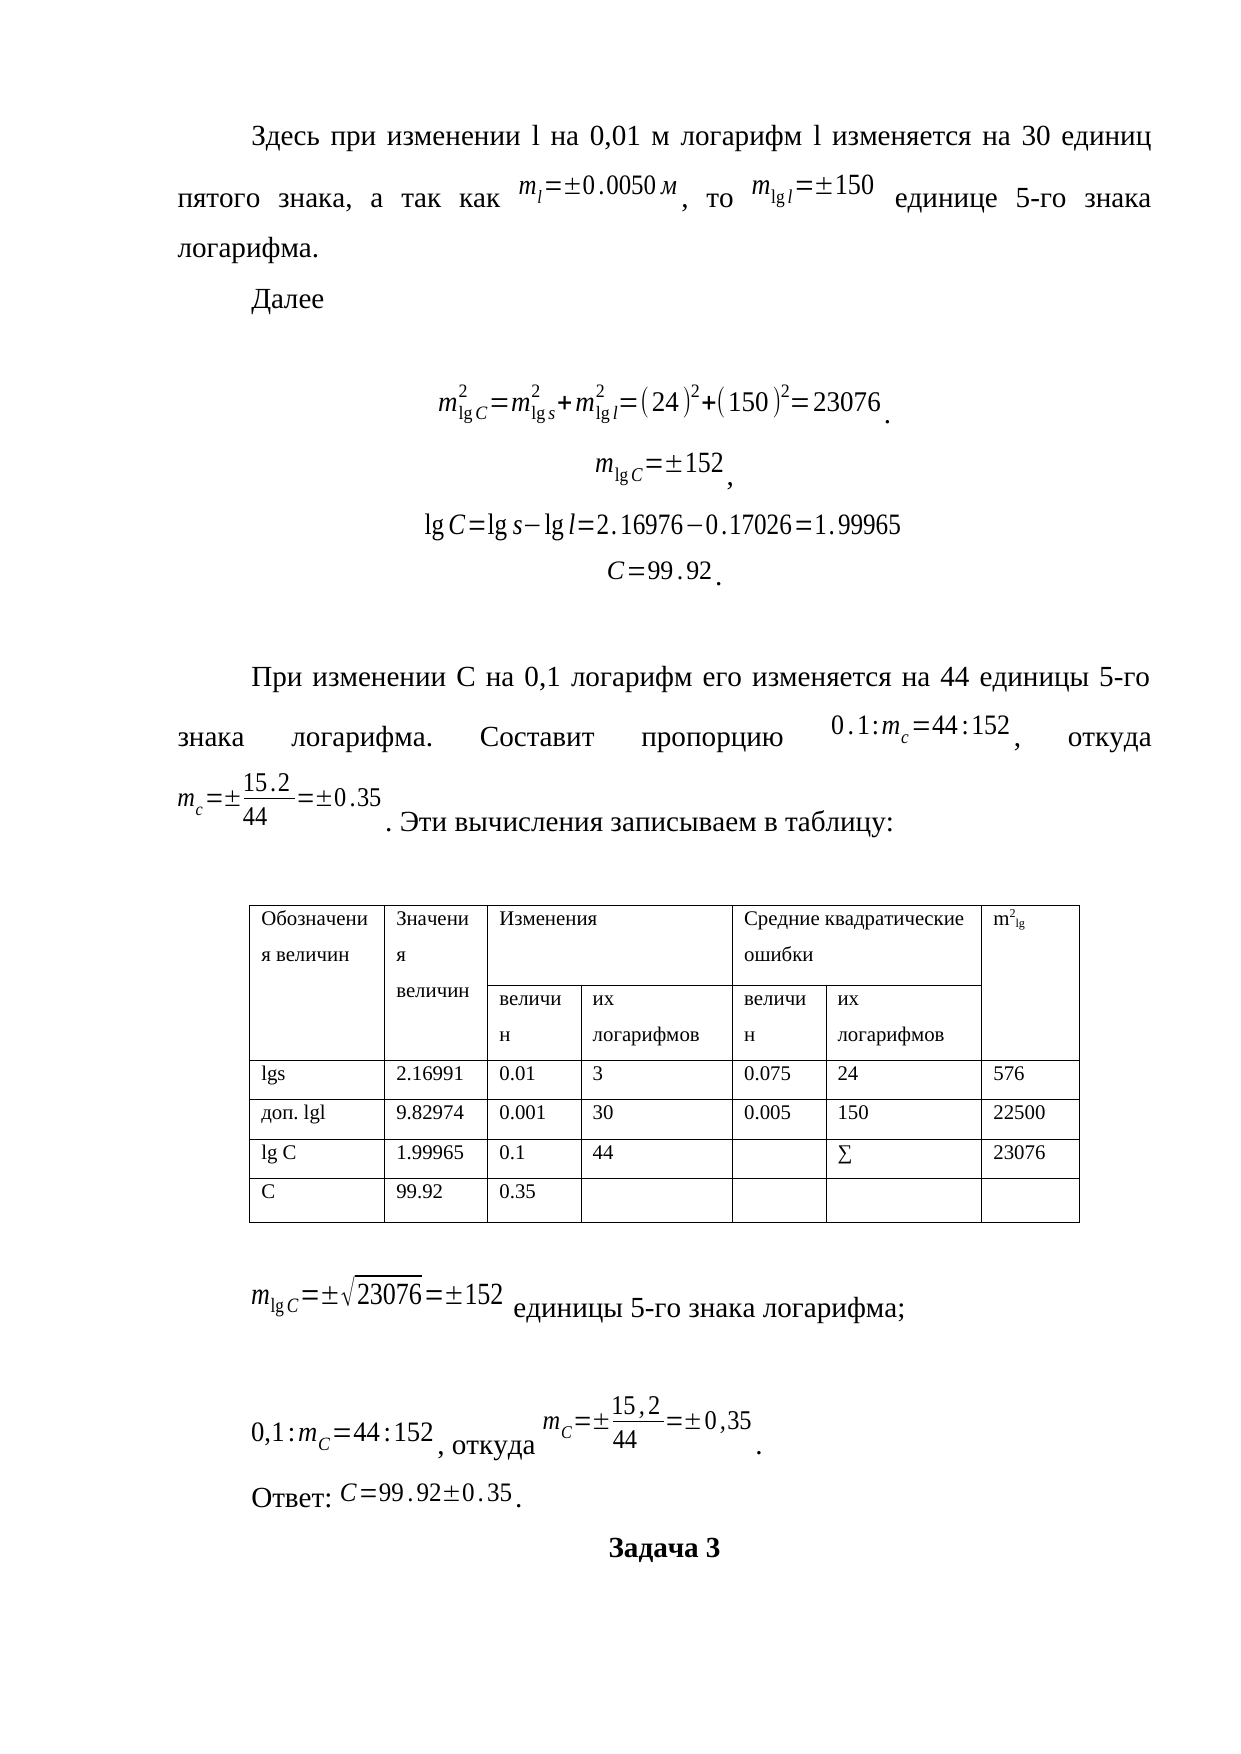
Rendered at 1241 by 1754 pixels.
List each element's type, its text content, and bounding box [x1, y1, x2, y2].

table_cell 30 [582, 1100, 732, 1139]
table_header Обозначения величин [250, 906, 384, 1060]
table_cell их логарифмов [582, 986, 732, 1060]
table_cell 0.35 [488, 1179, 581, 1222]
table_cell lgs [250, 1061, 384, 1099]
table_cell 0.001 [488, 1100, 581, 1139]
table_cell 2.16991 [385, 1061, 487, 1099]
text . [177, 556, 1152, 592]
table_cell 0.005 [733, 1100, 826, 1139]
table_cell 150 [827, 1100, 981, 1139]
table_cell 1.99965 [385, 1140, 487, 1178]
text Ответ: . [177, 1478, 1152, 1513]
table_cell [827, 1179, 981, 1222]
table_cell 9.82974 [385, 1100, 487, 1139]
table_cell их логарифмов [827, 986, 981, 1060]
table_header m2lg [982, 906, 1079, 1060]
table_cell lg C [250, 1140, 384, 1178]
table_cell 44 [582, 1140, 732, 1178]
table_cell 3 [582, 1061, 732, 1099]
table_cell величин [733, 986, 826, 1060]
table_cell C [250, 1179, 384, 1222]
table_cell [733, 1179, 826, 1222]
text . [177, 381, 1152, 430]
text Задача 3 [177, 1530, 1152, 1564]
text Здесь при изменении l на логарифм l изменяется на 30 единиц пятого знака, а так как , то единице 5-го знака логарифма. [177, 118, 1152, 264]
table_header Средние квадратические ошибки [733, 906, 981, 984]
table_cell величин [488, 986, 581, 1060]
table_cell 22500 [982, 1100, 1079, 1139]
table_cell 576 [982, 1061, 1079, 1099]
table_cell [982, 1179, 1079, 1222]
table_cell 24 [827, 1061, 981, 1099]
table_cell 0.01 [488, 1061, 581, 1099]
table_cell доп. lgl [250, 1100, 384, 1139]
table_cell [733, 1140, 826, 1178]
table_cell [582, 1179, 732, 1222]
table_cell 0.075 [733, 1061, 826, 1099]
text единицы 5-го знака логарифма; [177, 1273, 1152, 1323]
text , откуда . [177, 1391, 1152, 1461]
table_cell 99.92 [385, 1179, 487, 1222]
text При изменении С на 0,1 логарифм его изменяется на 44 единицы 5-го знака логарифма. Составит пропорцию , откуда . Эти вычисления записываем в таблицу: [177, 659, 1152, 838]
table_cell 0.1 [488, 1140, 581, 1178]
table_header Значения величин [385, 906, 487, 1060]
table_cell ∑ [827, 1140, 981, 1178]
table_cell 23076 [982, 1140, 1079, 1178]
text , [177, 447, 1152, 492]
text Далее [177, 281, 1152, 314]
table_header Изменения [488, 906, 732, 984]
